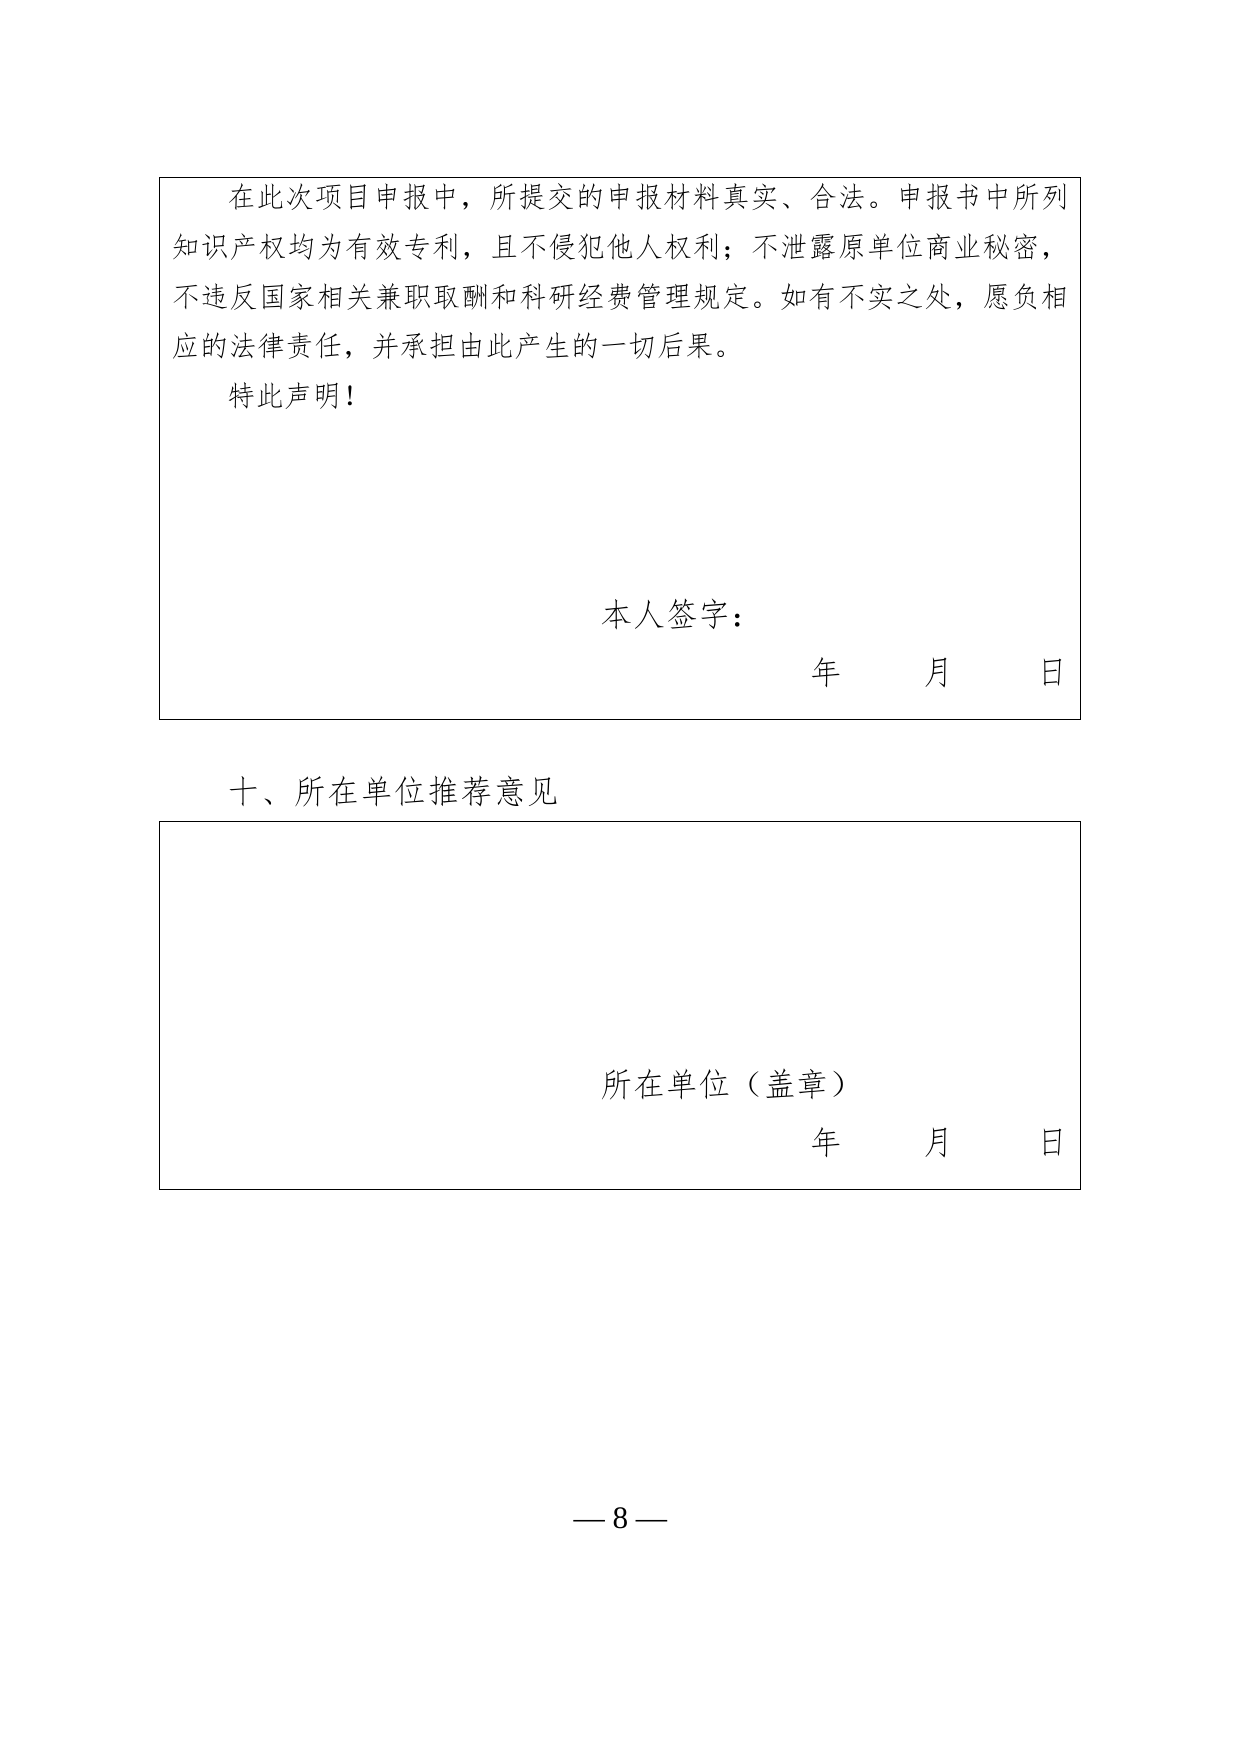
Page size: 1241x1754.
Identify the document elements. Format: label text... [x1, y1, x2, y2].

table_header 所在单位（盖章） 年 月 日 [160, 822, 1080, 1189]
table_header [160, 178, 1080, 719]
text 十、所在单位推荐意见 [159, 770, 1081, 808]
